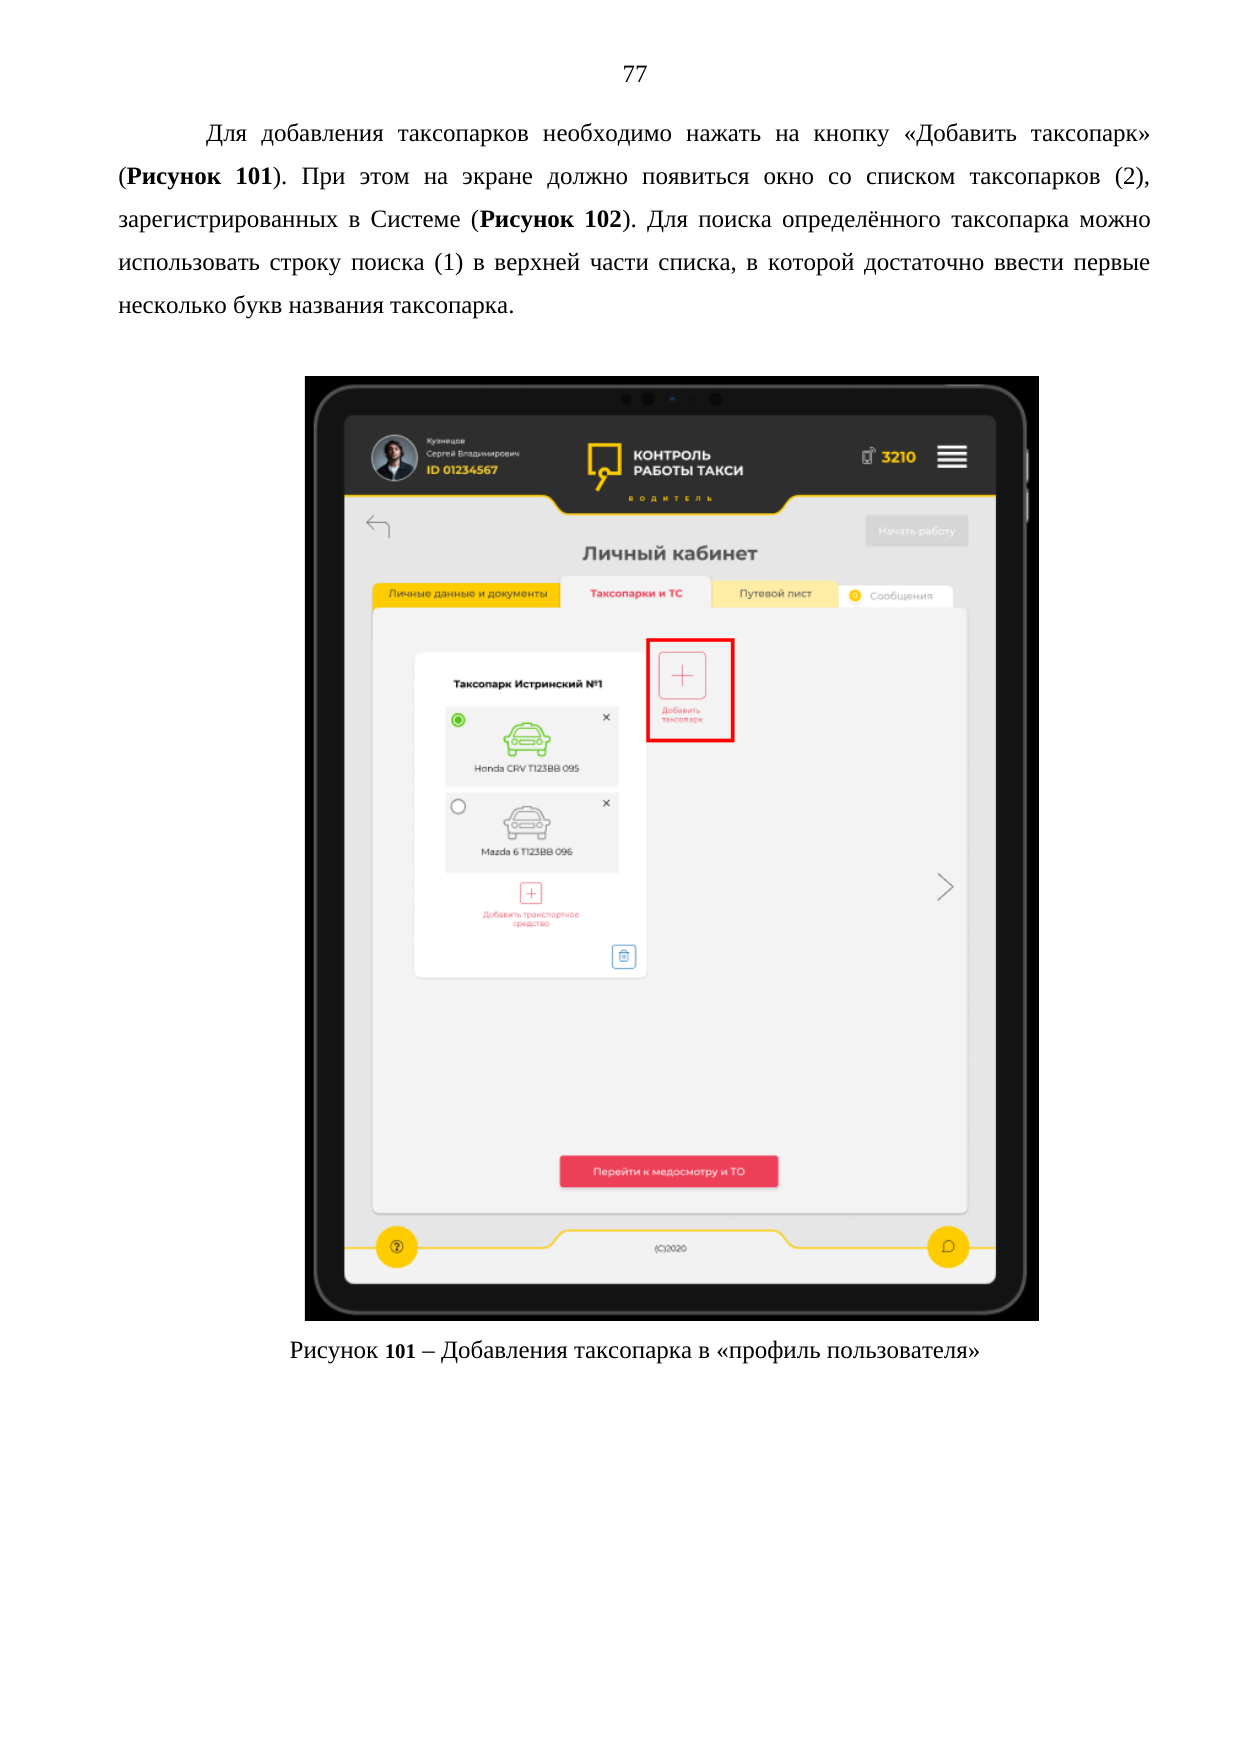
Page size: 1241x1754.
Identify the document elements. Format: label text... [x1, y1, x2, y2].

text Для добавления таксопарков необходимо нажать на кнопку «Добавить таксопарк» (Рисунок 101). При этом на экране должно появиться окно со списком таксопарков (2), зарегистрированных в Системе (Рисунок 102). Для поиска определённого таксопарка можно использовать строку поиска (1) в верхней части списка, в которой достаточно ввести первые несколько букв названия таксопарка. [118, 118, 1152, 319]
text Рисунок 101 – Добавления таксопарка в «профиль пользователя» [118, 1335, 1152, 1364]
picture [304, 376, 1039, 1321]
